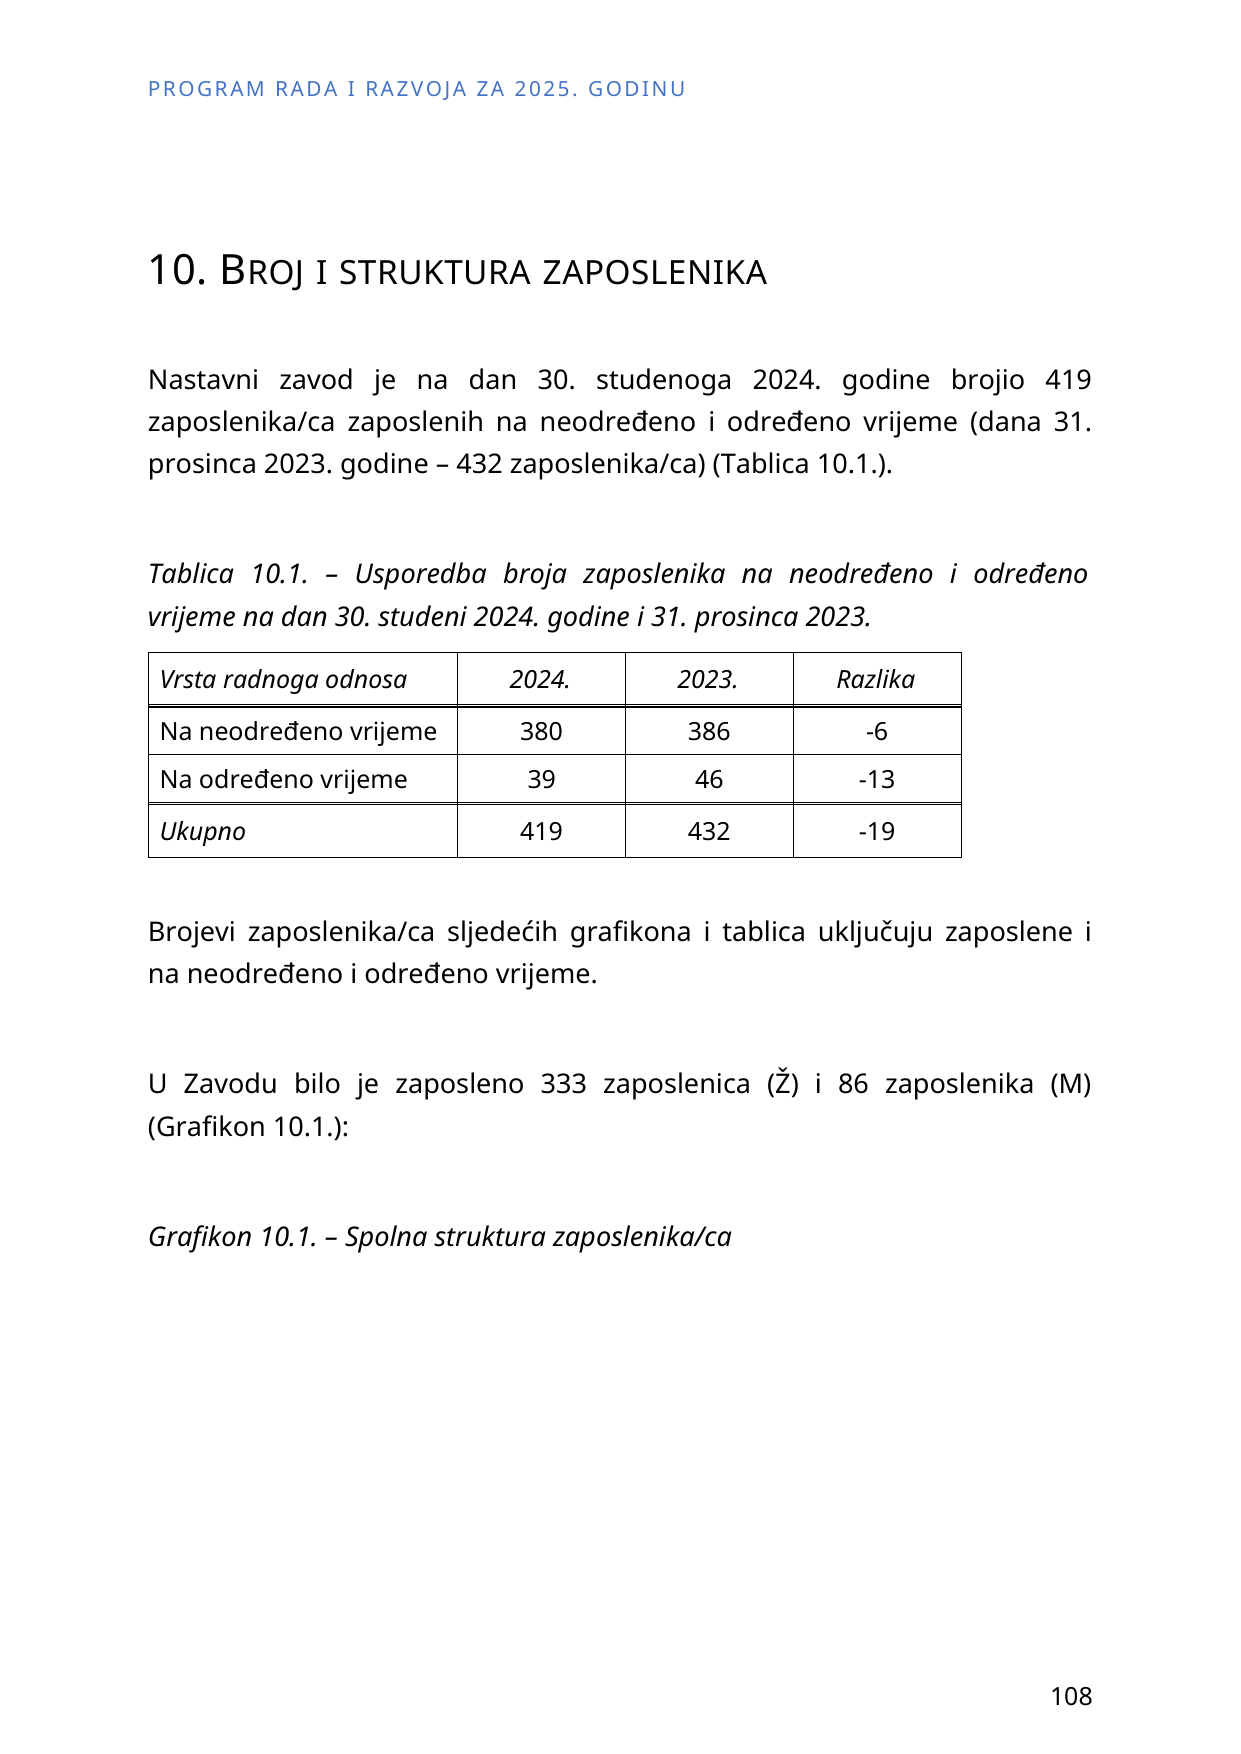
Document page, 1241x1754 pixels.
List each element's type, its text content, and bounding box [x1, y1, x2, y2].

table_cell 380 [458, 708, 625, 754]
table_cell -13 [794, 755, 961, 802]
table_cell -19 [794, 805, 961, 857]
table_header 2023. [626, 653, 793, 704]
table_cell -6 [794, 708, 961, 754]
table_cell 386 [626, 708, 793, 754]
table_cell Ukupno [149, 805, 457, 857]
text Brojevi zaposlenika/ca sljedećih grafikona i tablica uključuju zaposlene i na neodređeno i određeno vrijeme. [148, 913, 1093, 992]
table_cell Na neodređeno vrijeme [149, 708, 457, 754]
table_cell 432 [626, 805, 793, 857]
text Nastavni zavod je na dan 30. studenoga 2024. godine brojio 419 zaposlenika/ca zaposlenih na neodređeno i određeno vrijeme (dana 31. prosinca 2023. godine – 432 zaposlenika/ca) (Tablica 10.1.). [148, 360, 1093, 482]
text U Zavodu bilo je zaposleno 333 zaposlenica (Ž) i 86 zaposlenika (M) (Grafikon 10.1.): [148, 1065, 1093, 1144]
text Grafikon 10.1. – Spolna struktura zaposlenika/ca [148, 1217, 1093, 1254]
table_header Vrsta radnoga odnosa [149, 653, 457, 704]
table_header Razlika [794, 653, 961, 704]
table_cell Na određeno vrijeme [149, 755, 457, 802]
table_cell 419 [458, 805, 625, 857]
table_cell 39 [458, 755, 625, 802]
table_cell 46 [626, 755, 793, 802]
table_header 2024. [458, 653, 625, 704]
text Tablica 10.1. – Usporedba broja zaposlenika na neodređeno i određeno vrijeme na dan 30. studeni 2024. godine i 31. prosinca 2023. [148, 555, 1093, 634]
subtitle 10. Broj i struktura zaposlenika [148, 240, 1093, 297]
